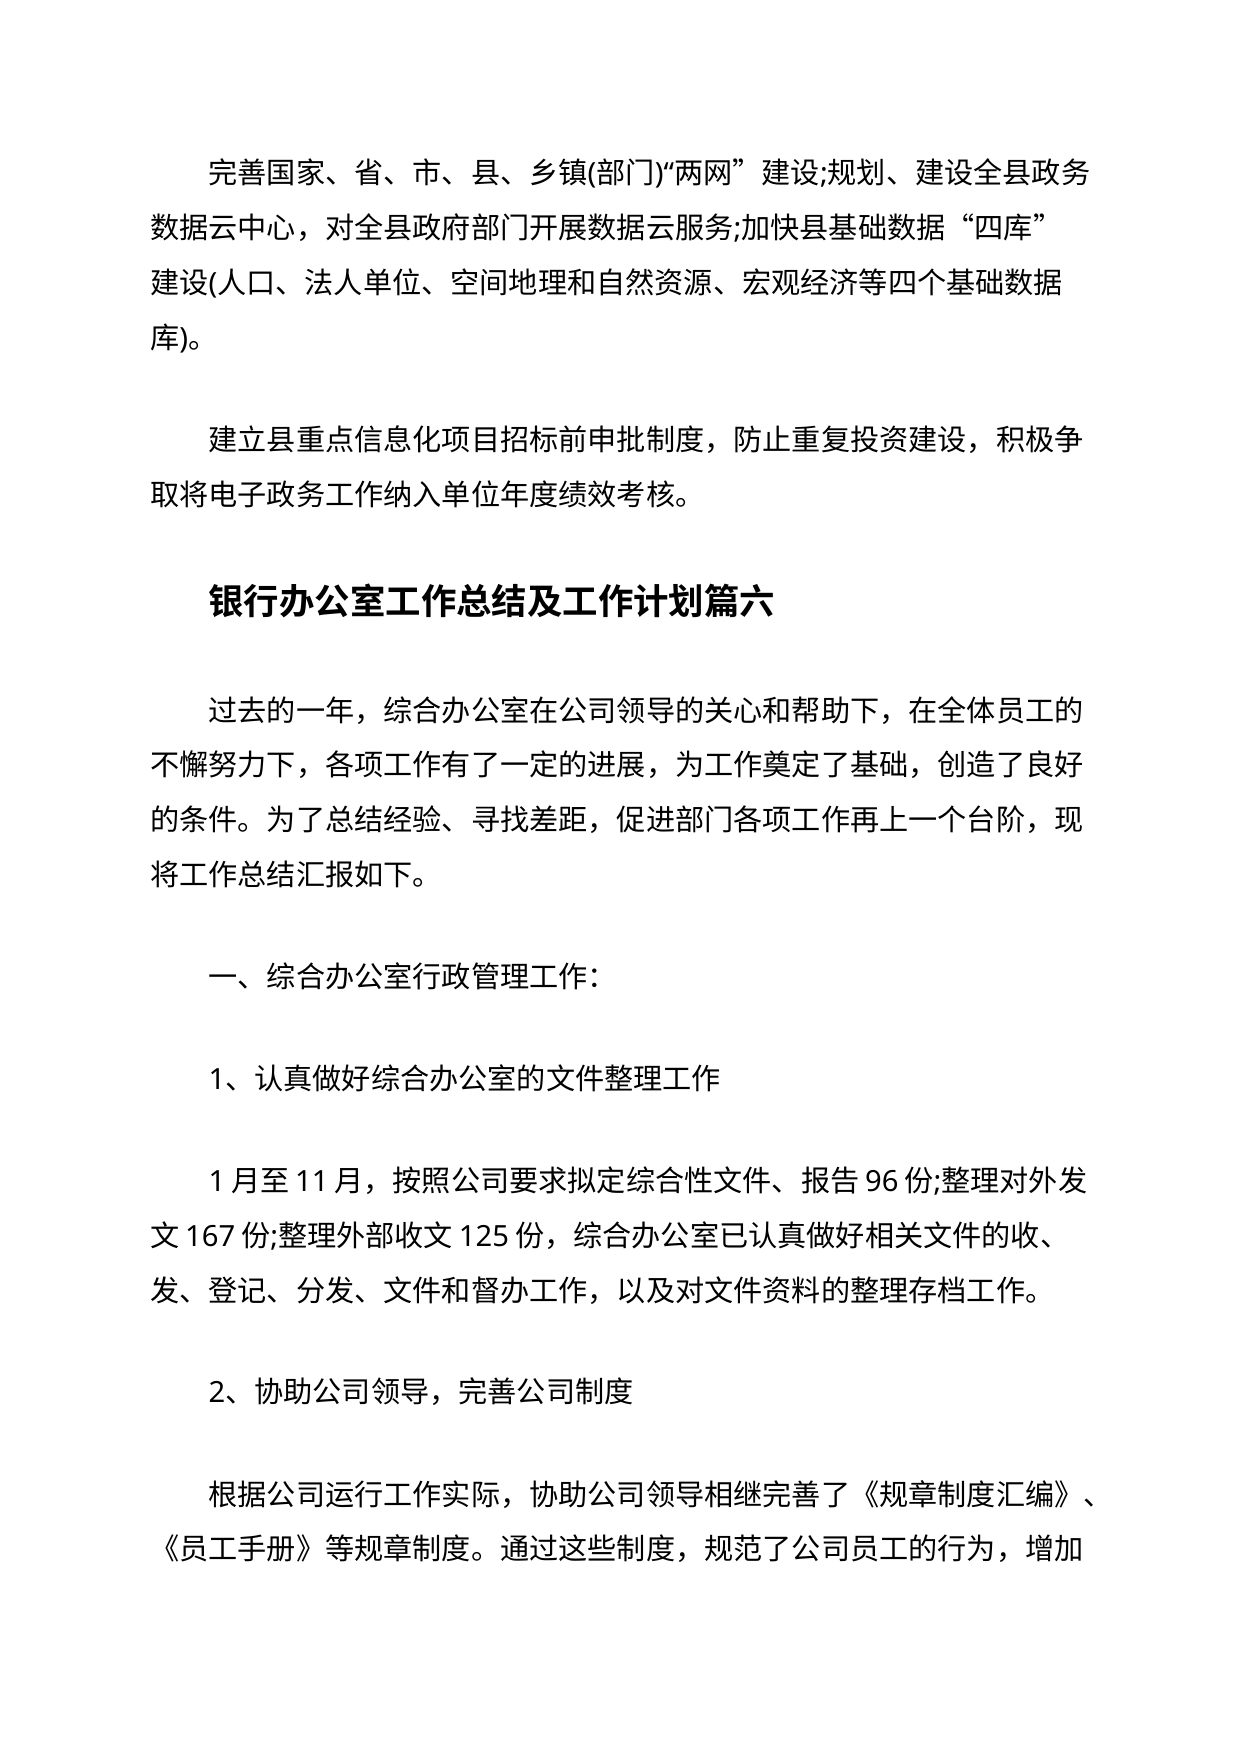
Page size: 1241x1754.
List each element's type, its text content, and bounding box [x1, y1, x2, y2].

text 一、综合办公室行政管理工作： [150, 953, 1090, 996]
text 1月至11月，按照公司要求拟定综合性文件、报告96份;整理对外发文167份;整理外部收文125份，综合办公室已认真做好相关文件的收、发、登记、分发、文件和督办工作，以及对文件资料的整理存档工作。 [150, 1157, 1090, 1309]
text 建立县重点信息化项目招标前申批制度，防止重复投资建设，积极争取将电子政务工作纳入单位年度绩效考核。 [150, 417, 1090, 514]
text 过去的一年，综合办公室在公司领导的关心和帮助下，在全体员工的不懈努力下，各项工作有了一定的进展，为工作奠定了基础，创造了良好的条件。为了总结经验、寻找差距，促进部门各项工作再上一个台阶，现将工作总结汇报如下。 [150, 687, 1090, 894]
text 1、认真做好综合办公室的文件整理工作 [150, 1055, 1090, 1098]
text 完善国家、省、市、县、乡镇(部门)“两网”建设;规划、建设全县政务数据云中心，对全县政府部门开展数据云服务;加快县基础数据“四库”建设(人口、法人单位、空间地理和自然资源、宏观经济等四个基础数据库)。 [150, 150, 1090, 357]
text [150, 1471, 1090, 1568]
text 银行办公室工作总结及工作计划篇六 [150, 574, 1090, 625]
text 2、协助公司领导，完善公司制度 [150, 1369, 1090, 1411]
